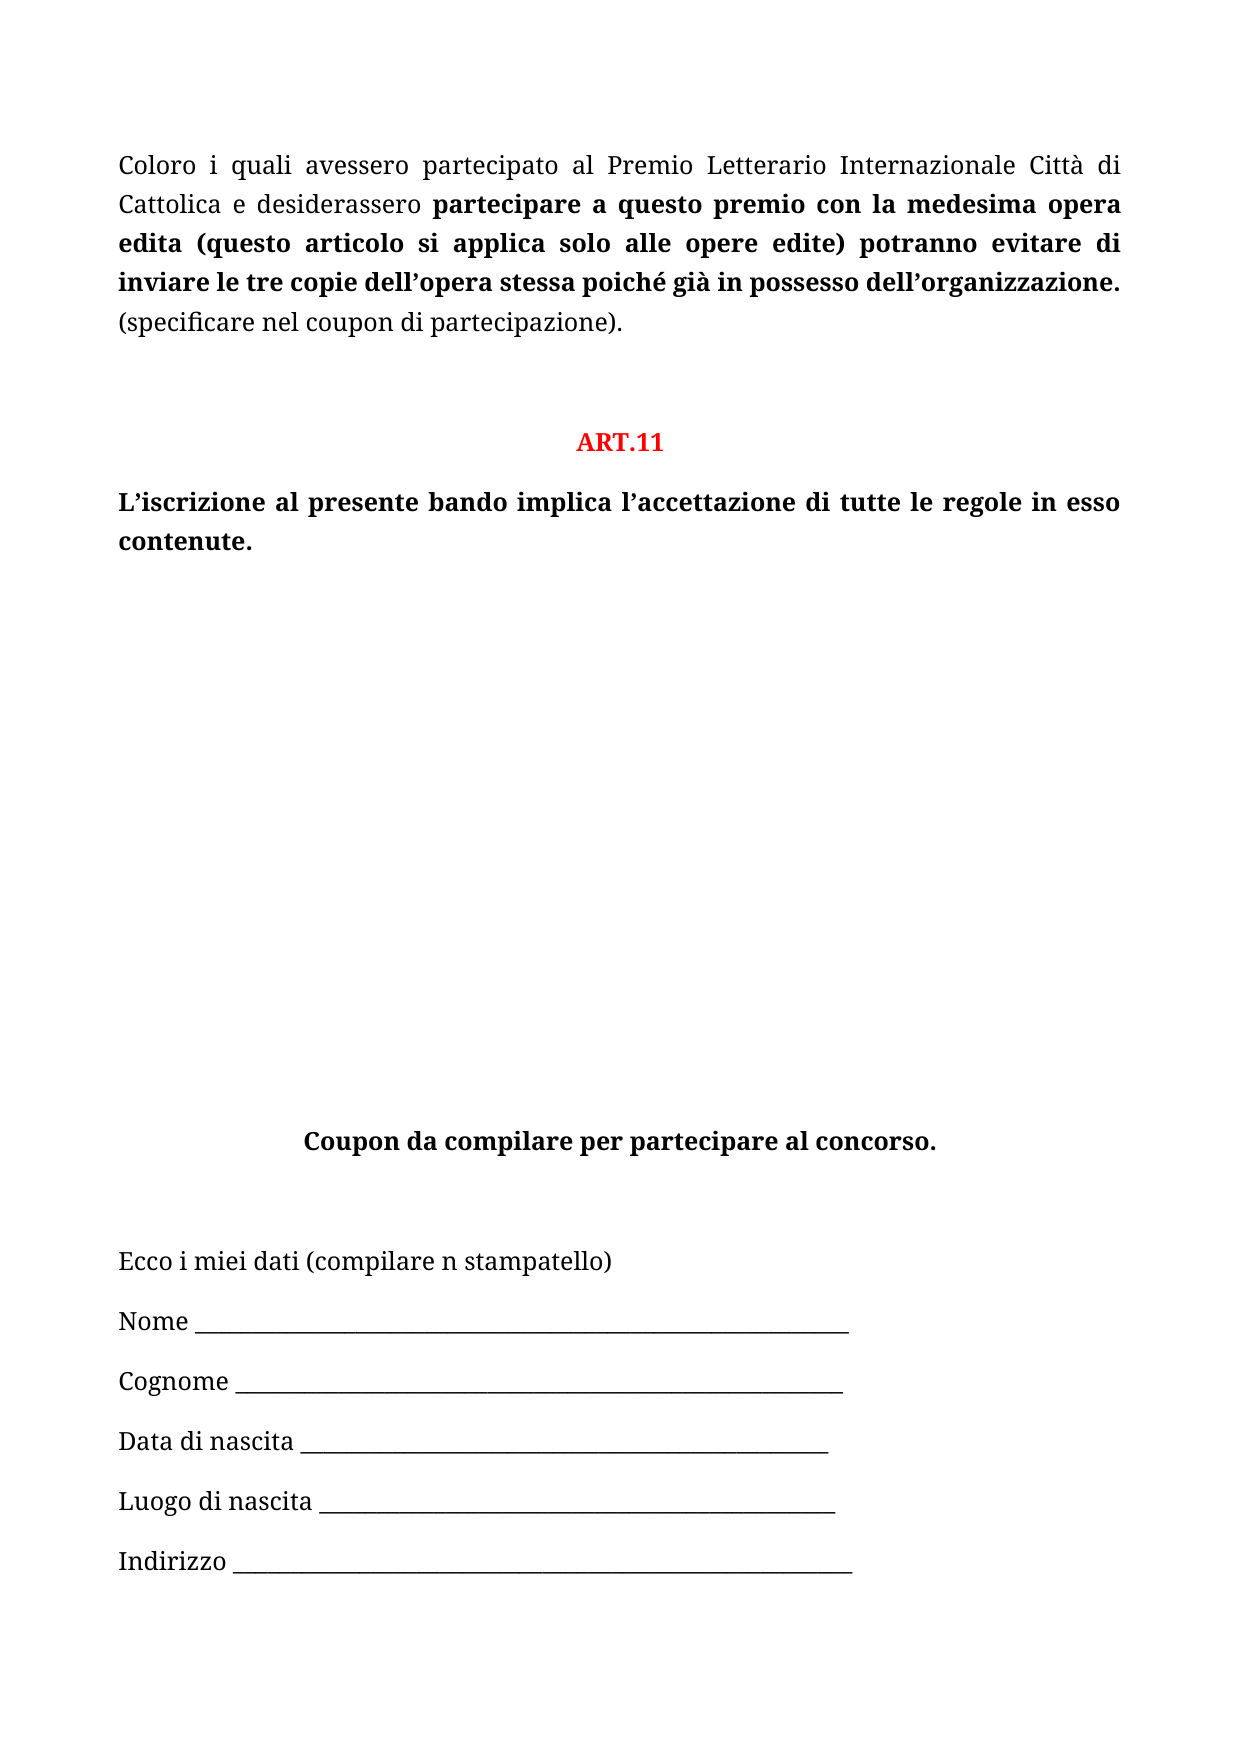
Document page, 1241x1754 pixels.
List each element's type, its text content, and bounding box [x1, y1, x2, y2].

text Luogo di nascita _____________________________________________ [118, 1483, 1122, 1517]
text Cognome _____________________________________________________ [118, 1363, 1122, 1397]
text Coloro i quali avessero partecipato al Premio Letterario Internazionale Città di Cattolica e desiderassero partecipare a questo premio con la medesima opera edita (questo articolo si applica solo alle opere edite) potranno evitare di inviare le tre copie dell’opera stessa poiché già in possesso dell’organizzazione. (specificare nel coupon di partecipazione). [118, 148, 1122, 338]
text L’iscrizione al presente bando implica l’accettazione di tutte le regole in esso contenute. [118, 484, 1122, 557]
text Coupon da compilare per partecipare al concorso. [118, 1123, 1122, 1157]
text Indirizzo ______________________________________________________ [118, 1543, 1122, 1577]
text Ecco i miei dati (compilare n stampatello) [118, 1243, 1122, 1277]
text ART.11 [118, 424, 1122, 458]
text Data di nascita ______________________________________________ [118, 1423, 1122, 1457]
text Nome _________________________________________________________ [118, 1303, 1122, 1337]
